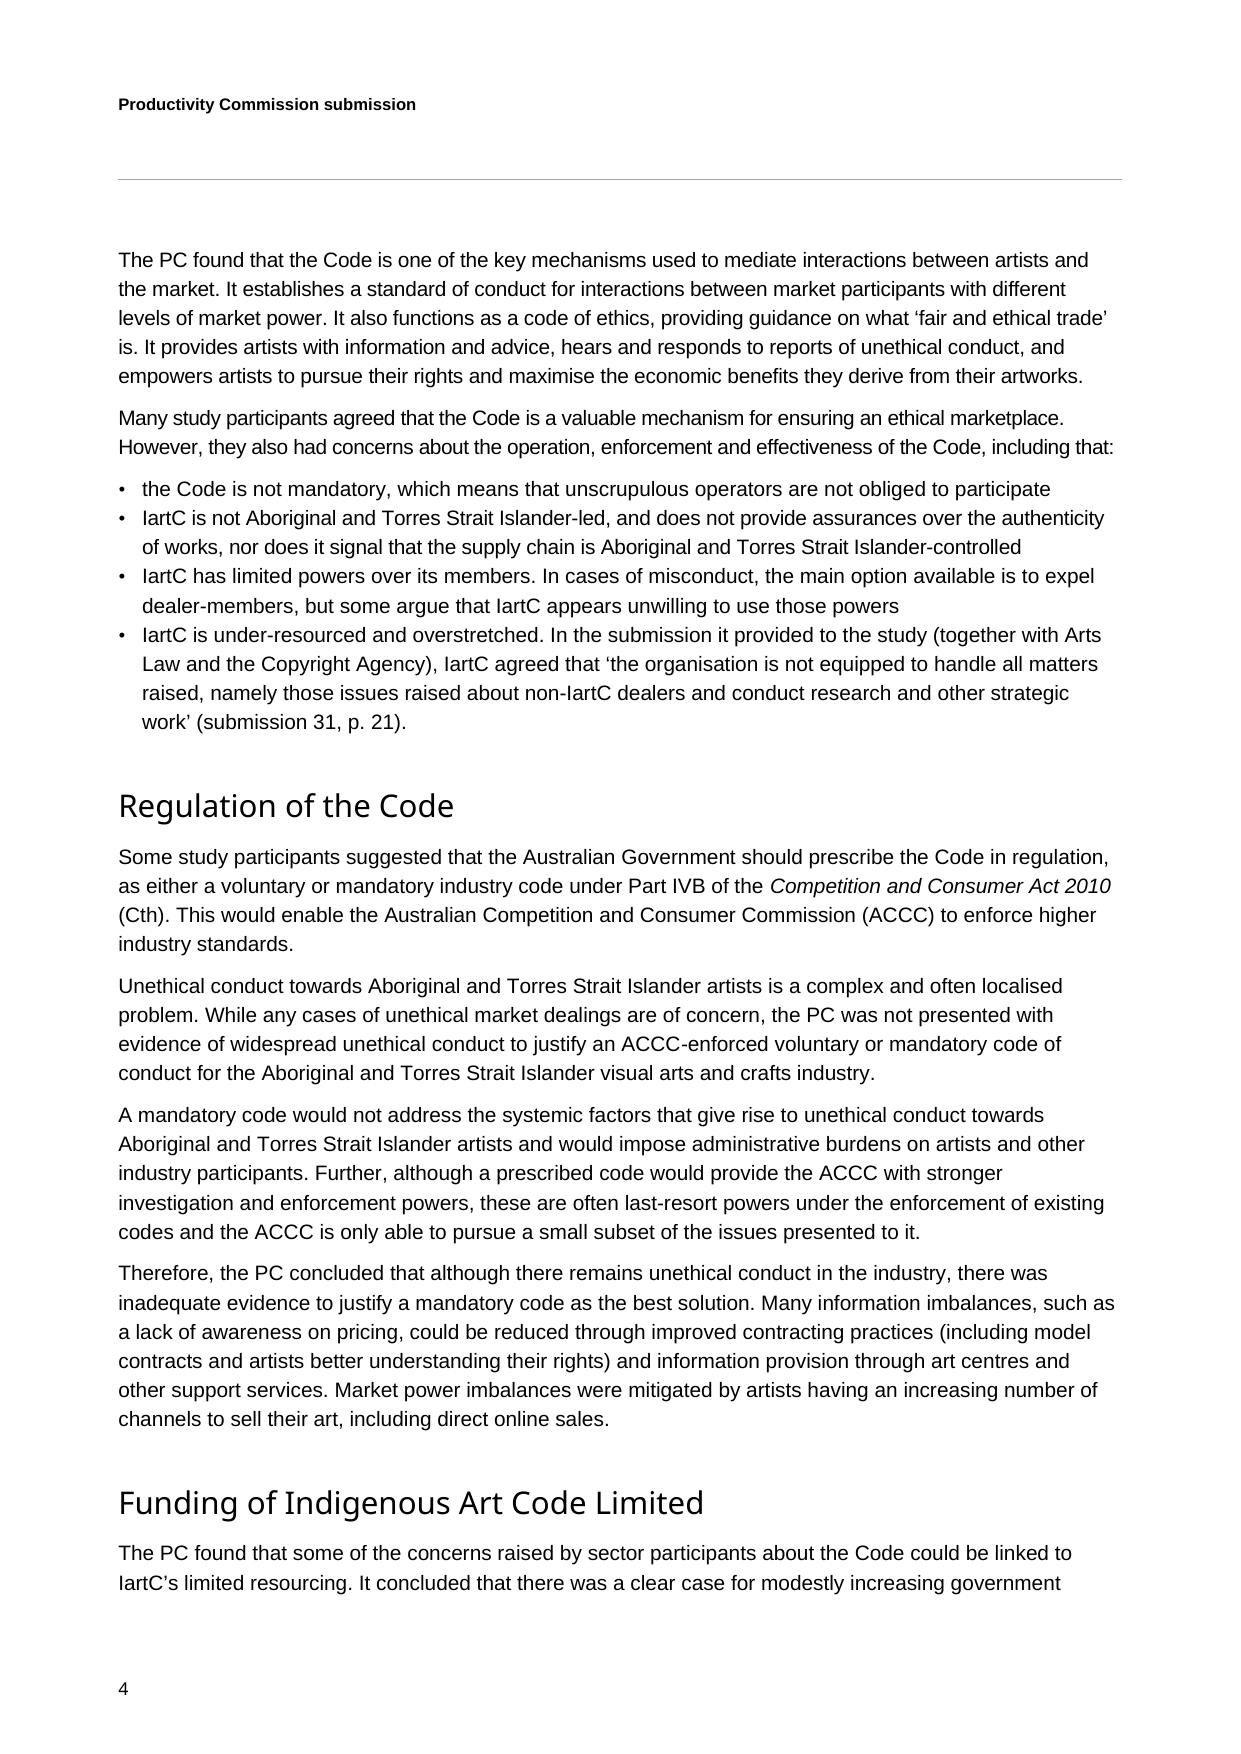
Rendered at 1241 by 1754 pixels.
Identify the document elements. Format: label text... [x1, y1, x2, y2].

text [118, 1536, 1122, 1594]
list IartC has limited powers over its members. In cases of misconduct, the main option available is to expel dealer-members, but some argue that IartC appears unwilling to use those powers [118, 559, 1122, 617]
text The PC found that the Code is one of the key mechanisms used to mediate interactions between artists and the market. It establishes a standard of conduct for interactions between market participants with different levels of market power. It also functions as a code of ethics, providing guidance on what ‘fair and ethical trade’ is. It provides artists with information and advice, hears and responds to reports of unethical conduct, and empowers artists to pursue their rights and maximise the economic benefits they derive from their artworks. [118, 242, 1122, 388]
text Many study participants agreed that the Code is a valuable mechanism for ensuring an ethical marketplace. However, they also had concerns about the operation, enforcement and effectiveness of the Code, including that: [118, 401, 1122, 459]
text Unethical conduct towards Aboriginal and Torres Strait Islander artists is a complex and often localised problem. While any cases of unethical market dealings are of concern, the PC was not presented with evidence of widespread unethical conduct to justify an ACCC-enforced voluntary or mandatory code of conduct for the Aboriginal and Torres Strait Islander visual arts and crafts industry. [118, 968, 1122, 1085]
list IartC is not Aboriginal and Torres Strait Islander-led, and does not provide assurances over the authenticity of works, nor does it signal that the supply chain is Aboriginal and Torres Strait Islander-controlled [118, 501, 1122, 559]
list IartC is under-resourced and overstretched. In the submission it provided to the study (together with Arts Law and the Copyright Agency), IartC agreed that ‘the organisation is not equipped to handle all matters raised, namely those issues raised about non-IartC dealers and conduct research and other strategic work’ (submission 31, p. 21). [118, 617, 1122, 734]
subtitle Regulation of the Code [118, 784, 886, 827]
subtitle Funding of Indigenous Art Code Limited [118, 1481, 886, 1523]
text Some study participants suggested that the Australian Government should prescribe the Code in regulation, as either a voluntary or mandatory industry code under Part IVB of the Competition and Consumer Act 2010 (Cth). This would enable the Australian Competition and Consumer Commission (ACCC) to enforce higher industry standards. [118, 839, 1122, 956]
list the Code is not mandatory, which means that unscrupulous operators are not obliged to participate [118, 472, 1122, 501]
text Therefore, the PC concluded that although there remains unethical conduct in the industry, there was inadequate evidence to justify a mandatory code as the best solution. Many information imbalances, such as a lack of awareness on pricing, could be reduced through improved contracting practices (including model contracts and artists better understanding their rights) and information provision through art centres and other support services. Market power imbalances were mitigated by artists having an increasing number of channels to sell their art, including direct online sales. [118, 1256, 1122, 1431]
text A mandatory code would not address the systemic factors that give rise to unethical conduct towards Aboriginal and Torres Strait Islander artists and would impose administrative burdens on artists and other industry participants. Further, although a prescribed code would provide the ACCC with stronger investigation and enforcement powers, these are often last-resort powers under the enforcement of existing codes and the ACCC is only able to pursue a small subset of the issues presented to it. [118, 1098, 1122, 1243]
